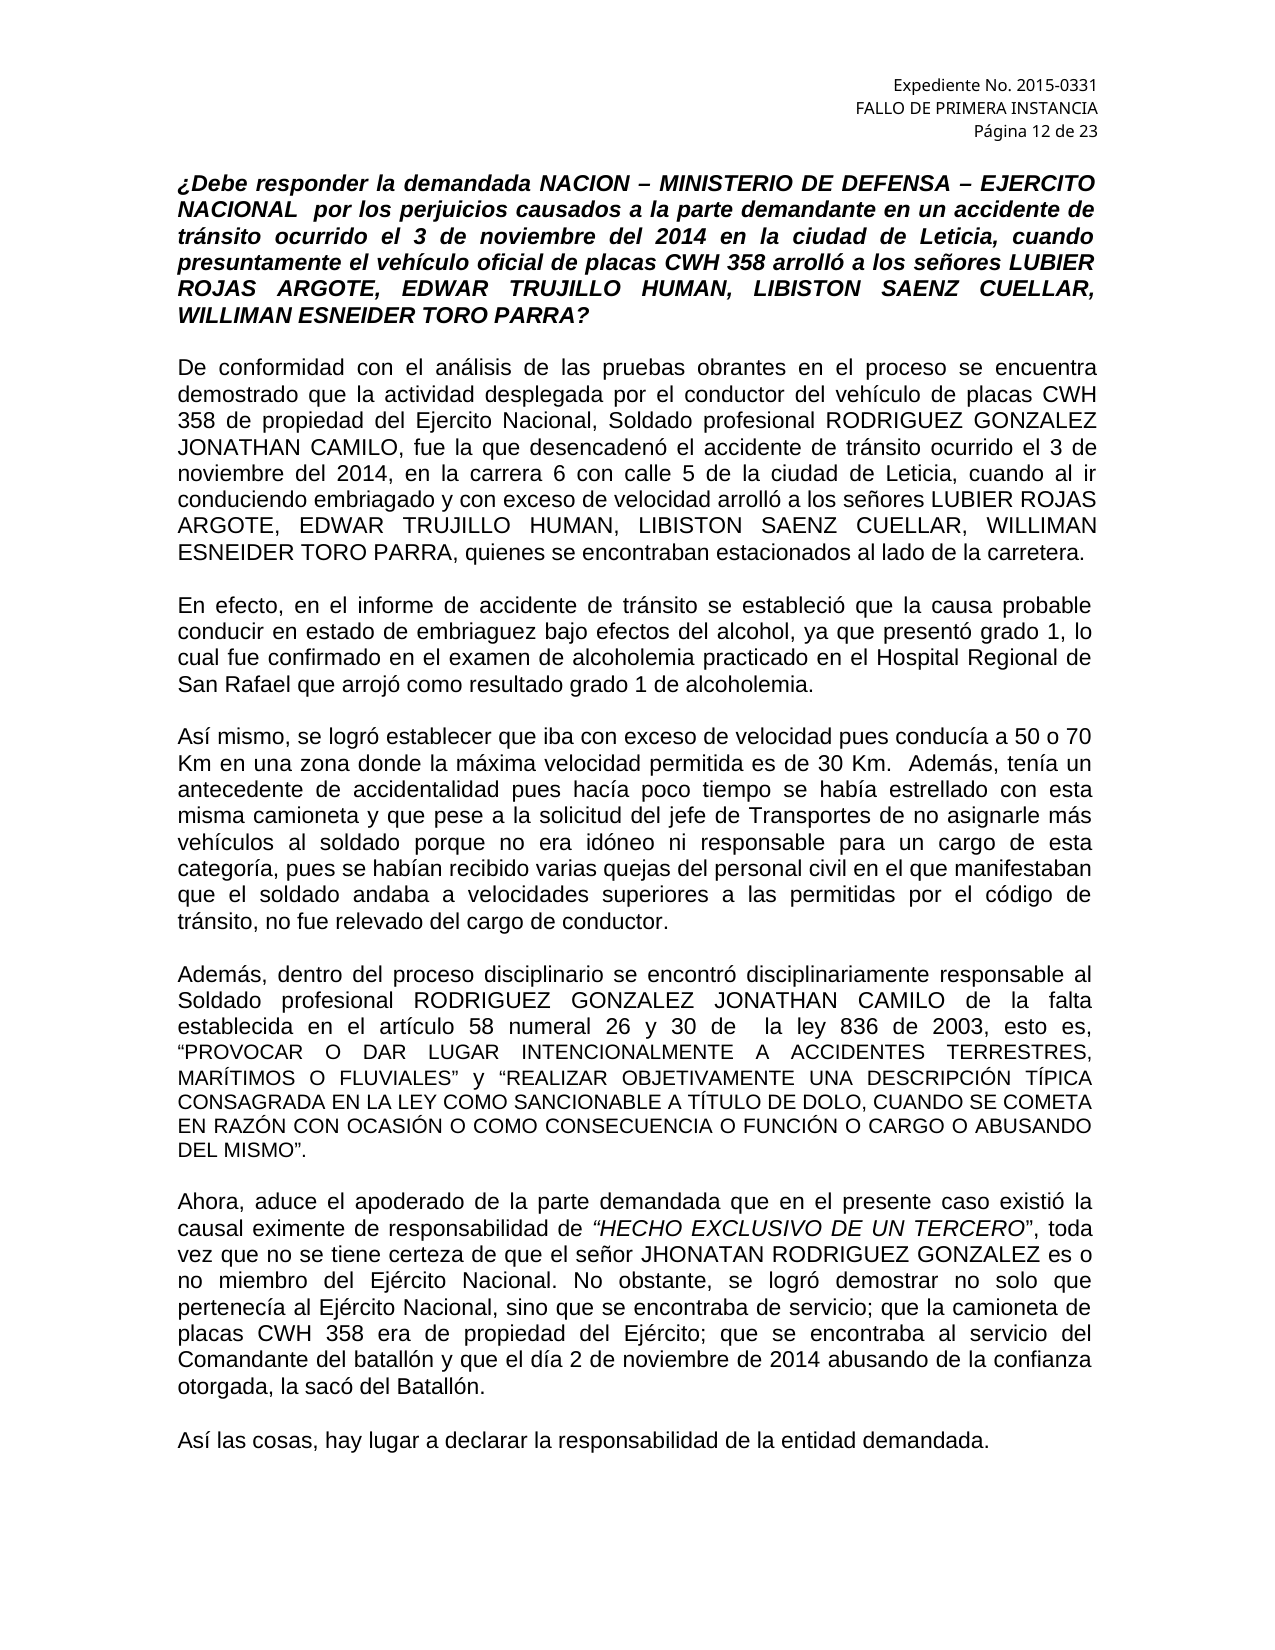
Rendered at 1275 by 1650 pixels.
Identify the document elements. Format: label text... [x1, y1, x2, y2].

text Además, dentro del proceso disciplinario se encontró disciplinariamente responsable al Soldado profesional RODRIGUEZ GONZALEZ JONATHAN CAMILO de la falta establecida en el artículo 58 numeral 26 y 30 de la ley 836 de 2003, esto es, “PROVOCAR O DAR LUGAR INTENCIONALMENTE A ACCIDENTES TERRESTRES, MARÍTIMOS O FLUVIALES” y “REALIZAR OBJETIVAMENTE UNA DESCRIPCIÓN TÍPICA CONSAGRADA EN LA LEY COMO SANCIONABLE A TÍTULO DE DOLO, CUANDO SE COMETA EN RAZÓN CON OCASIÓN O COMO CONSECUENCIA O FUNCIÓN O CARGO O ABUSANDO DEL MISMO”. [177, 961, 1093, 1162]
list De conformidad con el análisis de las pruebas obrantes en el proceso se encuentra demostrado que la actividad desplegada por el conductor del vehículo de placas CWH 358 de propiedad del Ejercito Nacional, Soldado profesional RODRIGUEZ GONZALEZ JONATHAN CAMILO, fue la que desencadenó el accidente de tránsito ocurrido el 3 de noviembre del 2014, en la carrera 6 con calle 5 de la ciudad de Leticia, cuando al ir conduciendo embriagado y con exceso de velocidad arrolló a los señores LUBIER ROJAS ARGOTE, EDWAR TRUJILLO HUMAN, LIBISTON SAENZ CUELLAR, WILLIMAN ESNEIDER TORO PARRA, quienes se encontraban estacionados al lado de la carretera. [177, 354, 1098, 565]
list ¿Debe responder la demandada NACION – MINISTERIO DE DEFENSA – EJERCITO NACIONAL por los perjuicios causados a la parte demandante en un accidente de tránsito ocurrido el 3 de noviembre del 2014 en la ciudad de Leticia, cuando presuntamente el vehículo oficial de placas CWH 358 arrolló a los señores LUBIER ROJAS ARGOTE, EDWAR TRUJILLO HUMAN, LIBISTON SAENZ CUELLAR, WILLIMAN ESNEIDER TORO PARRA? [177, 170, 1098, 328]
text Ahora, aduce el apoderado de la parte demandada que en el presente caso existió la causal eximente de responsabilidad de “HECHO EXCLUSIVO DE UN TERCERO”, toda vez que no se tiene certeza de que el señor JHONATAN RODRIGUEZ GONZALEZ es o no miembro del Ejército Nacional. No obstante, se logró demostrar no solo que pertenecía al Ejército Nacional, sino que se encontraba de servicio; que la camioneta de placas CWH 358 era de propiedad del Ejército; que se encontraba al servicio del Comandante del batallón y que el día 2 de noviembre de 2014 abusando de la confianza otorgada, la sacó del Batallón. [177, 1188, 1093, 1399]
text Así las cosas, hay lugar a declarar la responsabilidad de la entidad demandada. [177, 1427, 1093, 1453]
text Así mismo, se logró establecer que iba con exceso de velocidad pues conducía a 50 o 70 Km en una zona donde la máxima velocidad permitida es de 30 Km. Además, tenía un antecedente de accidentalidad pues hacía poco tiempo se había estrellado con esta misma camioneta y que pese a la solicitud del jefe de Transportes de no asignarle más vehículos al soldado porque no era idóneo ni responsable para un cargo de esta categoría, pues se habían recibido varias quejas del personal civil en el que manifestaban que el soldado andaba a velocidades superiores a las permitidas por el código de tránsito, no fue relevado del cargo de conductor. [177, 723, 1093, 934]
text En efecto, en el informe de accidente de tránsito se estableció que la causa probable conducir en estado de embriaguez bajo efectos del alcohol, ya que presentó grado 1, lo cual fue confirmado en el examen de alcoholemia practicado en el Hospital Regional de San Rafael que arrojó como resultado grado 1 de alcoholemia. [177, 592, 1093, 697]
